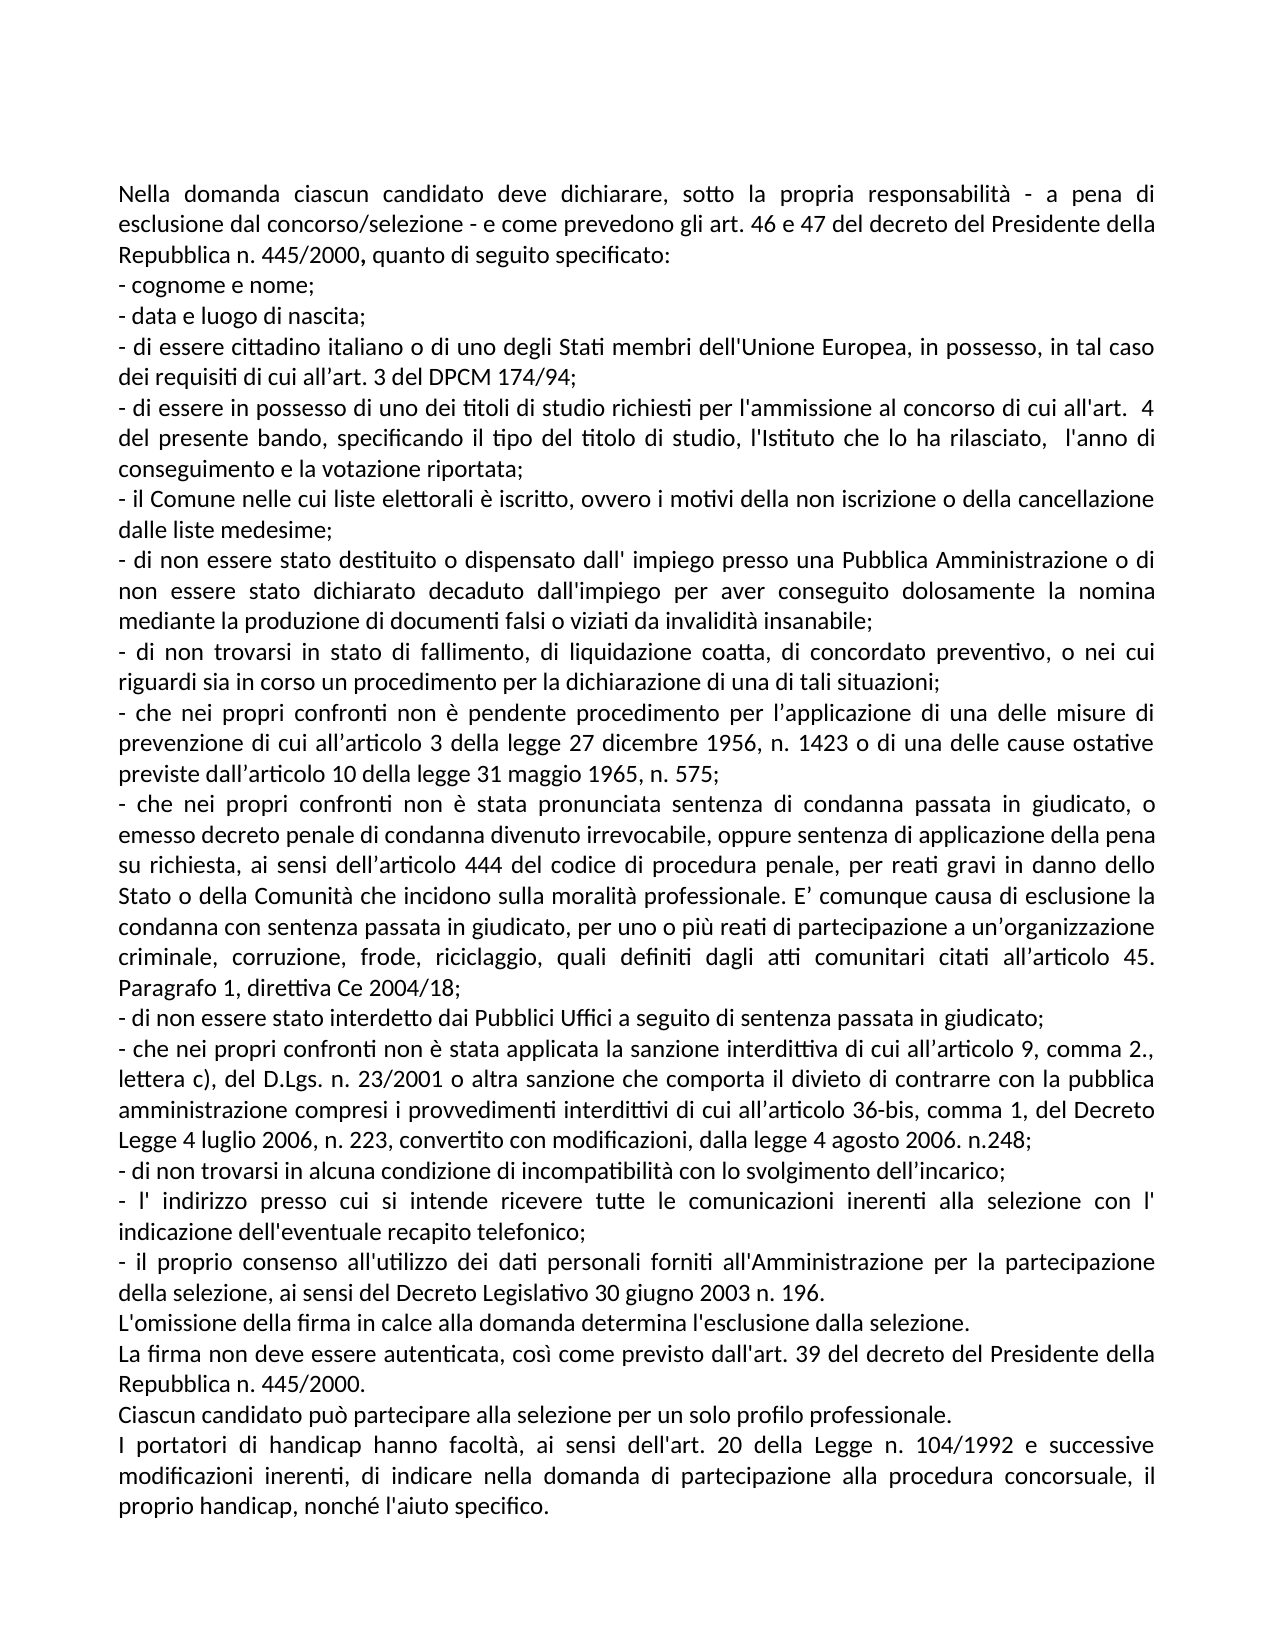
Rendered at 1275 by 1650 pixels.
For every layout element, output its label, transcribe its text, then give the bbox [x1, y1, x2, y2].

text - di non trovarsi in stato di fallimento, di liquidazione coatta, di concordato preventivo, o nei cui riguardi sia in corso un procedimento per la dichiarazione di una di tali situazioni; [118, 636, 1157, 697]
text Ciascun candidato può partecipare alla selezione per un solo profilo professionale. [118, 1399, 1157, 1429]
text - di essere cittadino italiano o di uno degli Stati membri dell'Unione Europea, in possesso, in tal caso dei requisiti di cui all’art. 3 del DPCM 174/94; [118, 331, 1157, 392]
text - di non essere stato interdetto dai Pubblici Uffici a seguito di sentenza passata in giudicato; [118, 1002, 1157, 1033]
text La firma non deve essere autenticata, così come previsto dall'art. 39 del decreto del Presidente della Repubblica n. 445/2000. [118, 1338, 1157, 1399]
text - di non trovarsi in alcuna condizione di incompatibilità con lo svolgimento dell’incarico; [118, 1155, 1157, 1185]
text - data e luogo di nascita; [118, 300, 1157, 331]
text Nella domanda ciascun candidato deve dichiarare, sotto la propria responsabilità - a pena di esclusione dal concorso/selezione - e come prevedono gli art. 46 e 47 del decreto del Presidente della Repubblica n. 445/2000, quanto di seguito specificato: [118, 178, 1157, 270]
text - l' indirizzo presso cui si intende ricevere tutte le comunicazioni inerenti alla selezione con l' indicazione dell'eventuale recapito telefonico; [118, 1185, 1157, 1246]
text - che nei propri confronti non è pendente procedimento per l’applicazione di una delle misure di prevenzione di cui all’articolo 3 della legge 27 dicembre 1956, n. 1423 o di una delle cause ostative previste dall’articolo 10 della legge 31 maggio 1965, n. 575; [118, 697, 1157, 788]
text - che nei propri confronti non è stata applicata la sanzione interdittiva di cui all’articolo 9, comma 2., lettera c), del D.Lgs. n. 23/2001 o altra sanzione che comporta il divieto di contrarre con la pubblica amministrazione compresi i provvedimenti interdittivi di cui all’articolo 36-bis, comma 1, del Decreto Legge 4 luglio 2006, n. 223, convertito con modificazioni, dalla legge 4 agosto 2006. n.248; [118, 1033, 1157, 1155]
text I portatori di handicap hanno facoltà, ai sensi dell'art. 20 della Legge n. 104/1992 e successive modificazioni inerenti, di indicare nella domanda di partecipazione alla procedura concorsuale, il proprio handicap, nonché l'aiuto specifico. [118, 1429, 1157, 1521]
text - il Comune nelle cui liste elettorali è iscritto, ovvero i motivi della non iscrizione o della cancellazione dalle liste medesime; [118, 483, 1157, 544]
text - il proprio consenso all'utilizzo dei dati personali forniti all'Amministrazione per la partecipazione della selezione, ai sensi del Decreto Legislativo 30 giugno 2003 n. 196. [118, 1246, 1157, 1307]
text - cognome e nome; [118, 270, 1157, 300]
text - di non essere stato destituito o dispensato dall' impiego presso una Pubblica Amministrazione o di non essere stato dichiarato decaduto dall'impiego per aver conseguito dolosamente la nomina mediante la produzione di documenti falsi o viziati da invalidità insanabile; [118, 544, 1157, 636]
text - che nei propri confronti non è stata pronunciata sentenza di condanna passata in giudicato, o emesso decreto penale di condanna divenuto irrevocabile, oppure sentenza di applicazione della pena su richiesta, ai sensi dell’articolo 444 del codice di procedura penale, per reati gravi in danno dello Stato o della Comunità che incidono sulla moralità professionale. E’ comunque causa di esclusione la condanna con sentenza passata in giudicato, per uno o più reati di partecipazione a un’organizzazione criminale, corruzione, frode, riciclaggio, quali definiti dagli atti comunitari citati all’articolo 45. Paragrafo 1, direttiva Ce 2004/18; [118, 788, 1157, 1002]
text - di essere in possesso di uno dei titoli di studio richiesti per l'ammissione al concorso di cui all'art. 4 del presente bando, specificando il tipo del titolo di studio, l'Istituto che lo ha rilasciato, l'anno di conseguimento e la votazione riportata; [118, 392, 1157, 483]
text L'omissione della firma in calce alla domanda determina l'esclusione dalla selezione. [118, 1307, 1157, 1338]
